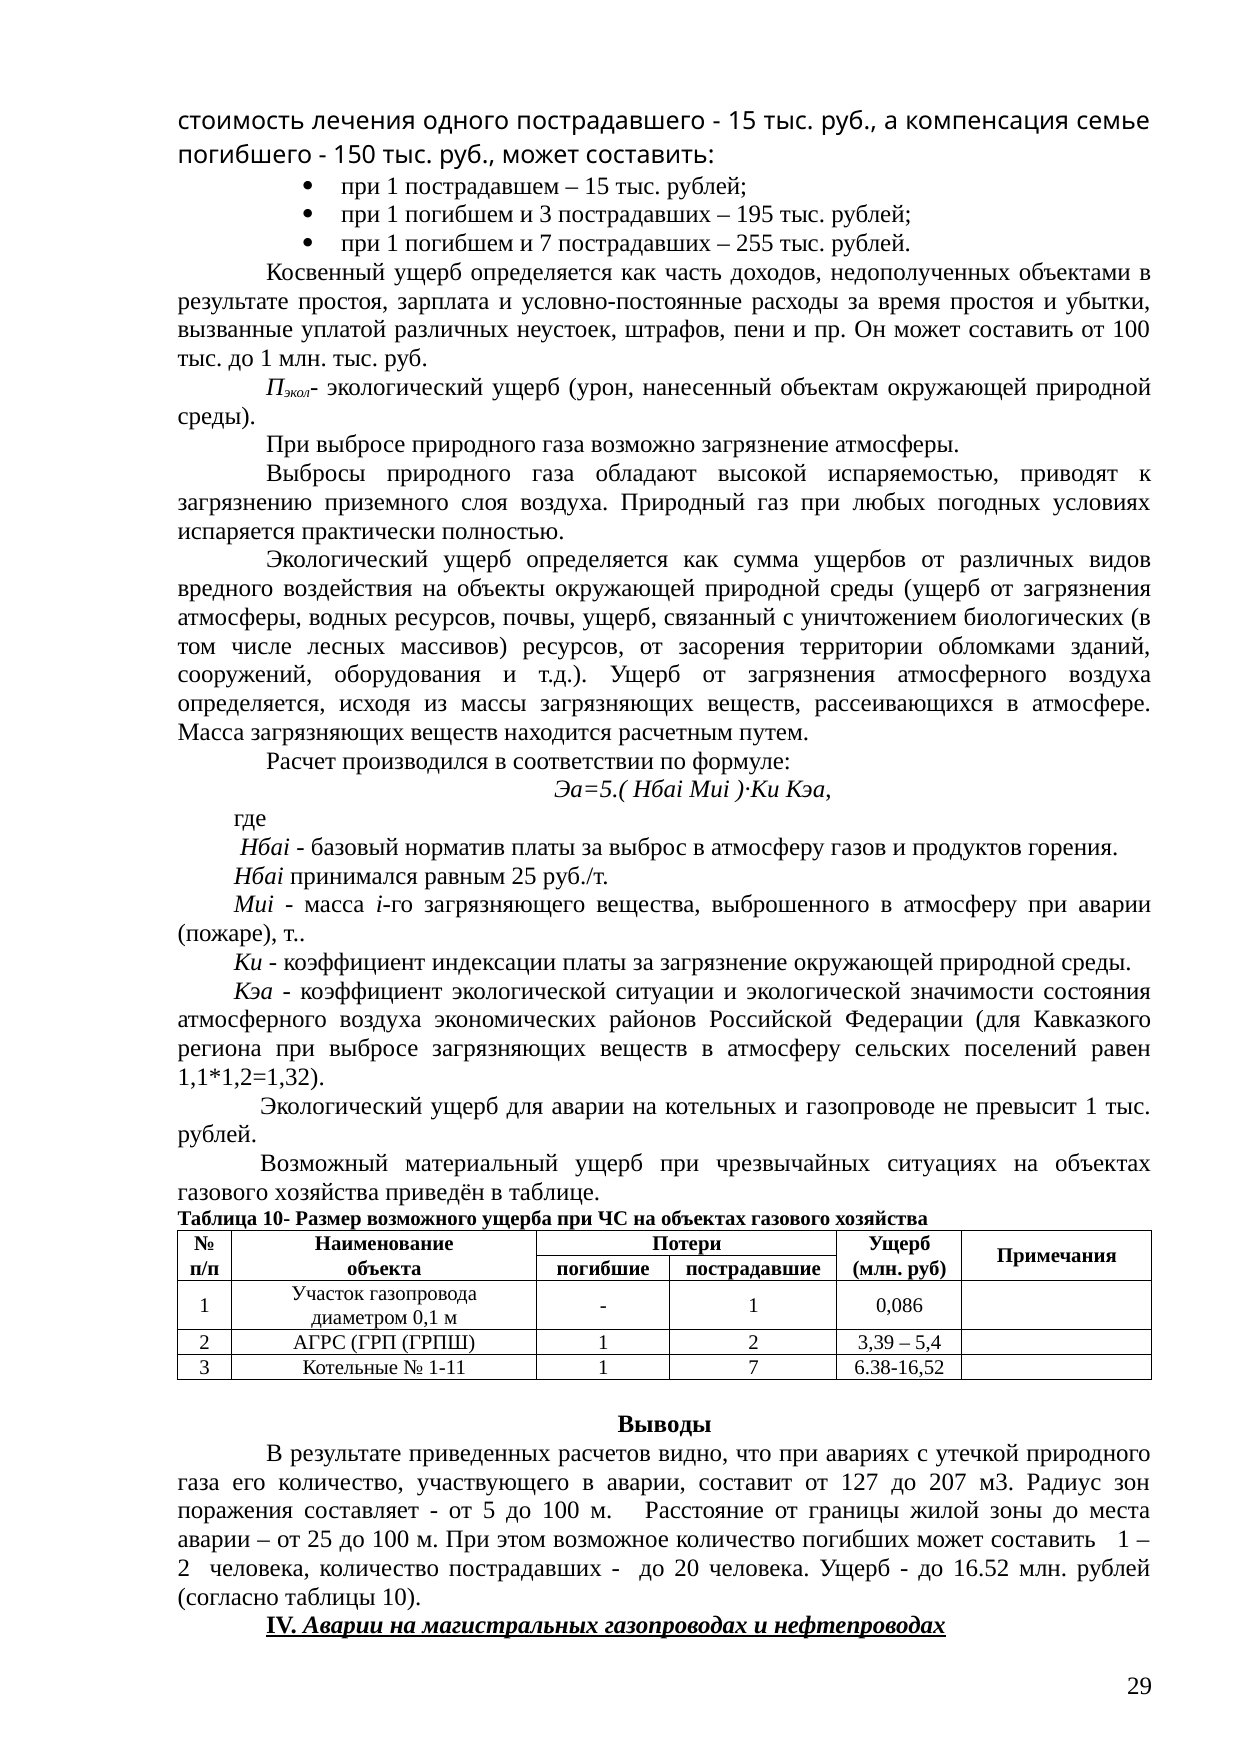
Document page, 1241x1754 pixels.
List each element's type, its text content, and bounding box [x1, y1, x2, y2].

text Кэа - коэффициент экологической ситуации и экологической значимости состояния атмосферного воздуха экономических районов Российской Федерации (для Кавказкого региона при выбросе загрязняющих веществ в атмосферу сельских поселений равен 1,1*1,2=1,32). [177, 976, 1152, 1091]
text Ки - коэффициент индексации платы за загрязнение окружающей природной среды. [177, 947, 1152, 976]
table_cell 0,086 [837, 1281, 961, 1329]
table_cell 3,39 – 5,4 [837, 1330, 961, 1354]
text Расчет производился в соответствии по формуле: [177, 746, 1152, 774]
text Миi - масса i-го загрязняющего вещества, выброшенного в атмосферу при аварии (пожаре), т.. [177, 889, 1152, 947]
text IV. Аварии на магистральных газопроводах и нефтепроводах [177, 1610, 1152, 1639]
table_cell 1 [537, 1355, 669, 1379]
text Выбросы природного газа обладают высокой испаряемостью, приводят к загрязнению приземного слоя воздуха. Природный газ при любых погодных условиях испаряется практически полностью. [177, 458, 1152, 544]
table_header Наименование объекта [232, 1231, 536, 1280]
text Пэкол- экологический ущерб (урон, нанесенный объектам окружающей природной среды). [177, 372, 1152, 429]
text Таблица 10- Размер возможного ущерба при ЧС на объектах газового хозяйства [177, 1206, 1152, 1230]
table_header Примечания [962, 1231, 1151, 1280]
table_cell 3 [178, 1355, 231, 1379]
text где [177, 803, 1152, 832]
table_cell 6.38-16,52 [837, 1355, 961, 1379]
table_cell погибшие [537, 1256, 669, 1280]
list при 1 пострадавшем – 15 тыс. рублей; [303, 171, 1152, 199]
text Экологический ущерб определяется как сумма ущербов от различных видов вредного воздействия на объекты окружающей природной среды (ущерб от загрязнения атмосферы, водных ресурсов, почвы, ущерб, связанный с уничтожением биологических (в том числе лесных массивов) ресурсов, от засорения территории обломками зданий, сооружений, оборудования и т.д.). Ущерб от загрязнения атмосферного воздуха определяется, исходя из массы загрязняющих веществ, рассеивающихся в атмосфере. Масса загрязняющих веществ находится расчетным путем. [177, 544, 1152, 746]
table_header Ущерб (млн. руб) [837, 1231, 961, 1280]
text Выводы [177, 1409, 1152, 1438]
table_cell 2 [670, 1330, 836, 1354]
table_cell АГРС (ГРП (ГРПШ) [232, 1330, 536, 1354]
table_header № п/п [178, 1231, 231, 1280]
text При выбросе природного газа возможно загрязнение атмосферы. [177, 429, 1152, 458]
table_cell 2 [178, 1330, 231, 1354]
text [177, 103, 1152, 171]
text Косвенный ущерб определяется как часть доходов, недополученных объектами в результате простоя, зарплата и условно-постоянные расходы за время простоя и убытки, вызванные уплатой различных неустоек, штрафов, пени и пр. Он может составить от 100 тыс. до 1 млн. тыс. руб. [177, 257, 1152, 372]
table_cell [962, 1330, 1151, 1354]
table_header Потери [537, 1231, 836, 1255]
text Нбаi - базовый норматив платы за выброс в атмосферу газов и продуктов горения. [177, 832, 1152, 861]
text Возможный материальный ущерб при чрезвычайных ситуациях на объектах газового хозяйства приведён в таблице. [177, 1148, 1152, 1206]
list при 1 погибшем и 3 пострадавших – 195 тыс. рублей; [303, 199, 1152, 228]
table_cell - [537, 1281, 669, 1329]
table_cell пострадавшие [670, 1256, 836, 1280]
text Эа=5.( Нбаi Миi )·Ки Кэа, [177, 774, 1152, 803]
table_cell 1 [670, 1281, 836, 1329]
table_cell 7 [670, 1355, 836, 1379]
text Нбаi принимался равным 25 руб./т. [177, 861, 1152, 889]
table_cell 1 [537, 1330, 669, 1354]
table_cell [962, 1355, 1151, 1379]
text В результате приведенных расчетов видно, что при авариях с утечкой природного газа его количество, участвующего в аварии, составит от 127 до . Радиус зон поражения составляет - от 5 до . Расстояние от границы жилой зоны до места аварии – от 25 до . При этом возможное количество погибших может составить 1 – 2 человека, количество пострадавших - до 20 человека. Ущерб - до 16.52 млн. рублей (согласно таблицы 10). [177, 1438, 1152, 1610]
list при 1 погибшем и 7 пострадавших – 255 тыс. рублей. [303, 228, 1152, 257]
table_cell Участок газопровода диаметром [232, 1281, 536, 1329]
table_cell [962, 1281, 1151, 1329]
text Экологический ущерб для аварии на котельных и газопроводе не превысит 1 тыс. рублей. [177, 1091, 1152, 1148]
table_cell Котельные № 1-11 [232, 1355, 536, 1379]
table_cell 1 [178, 1281, 231, 1329]
